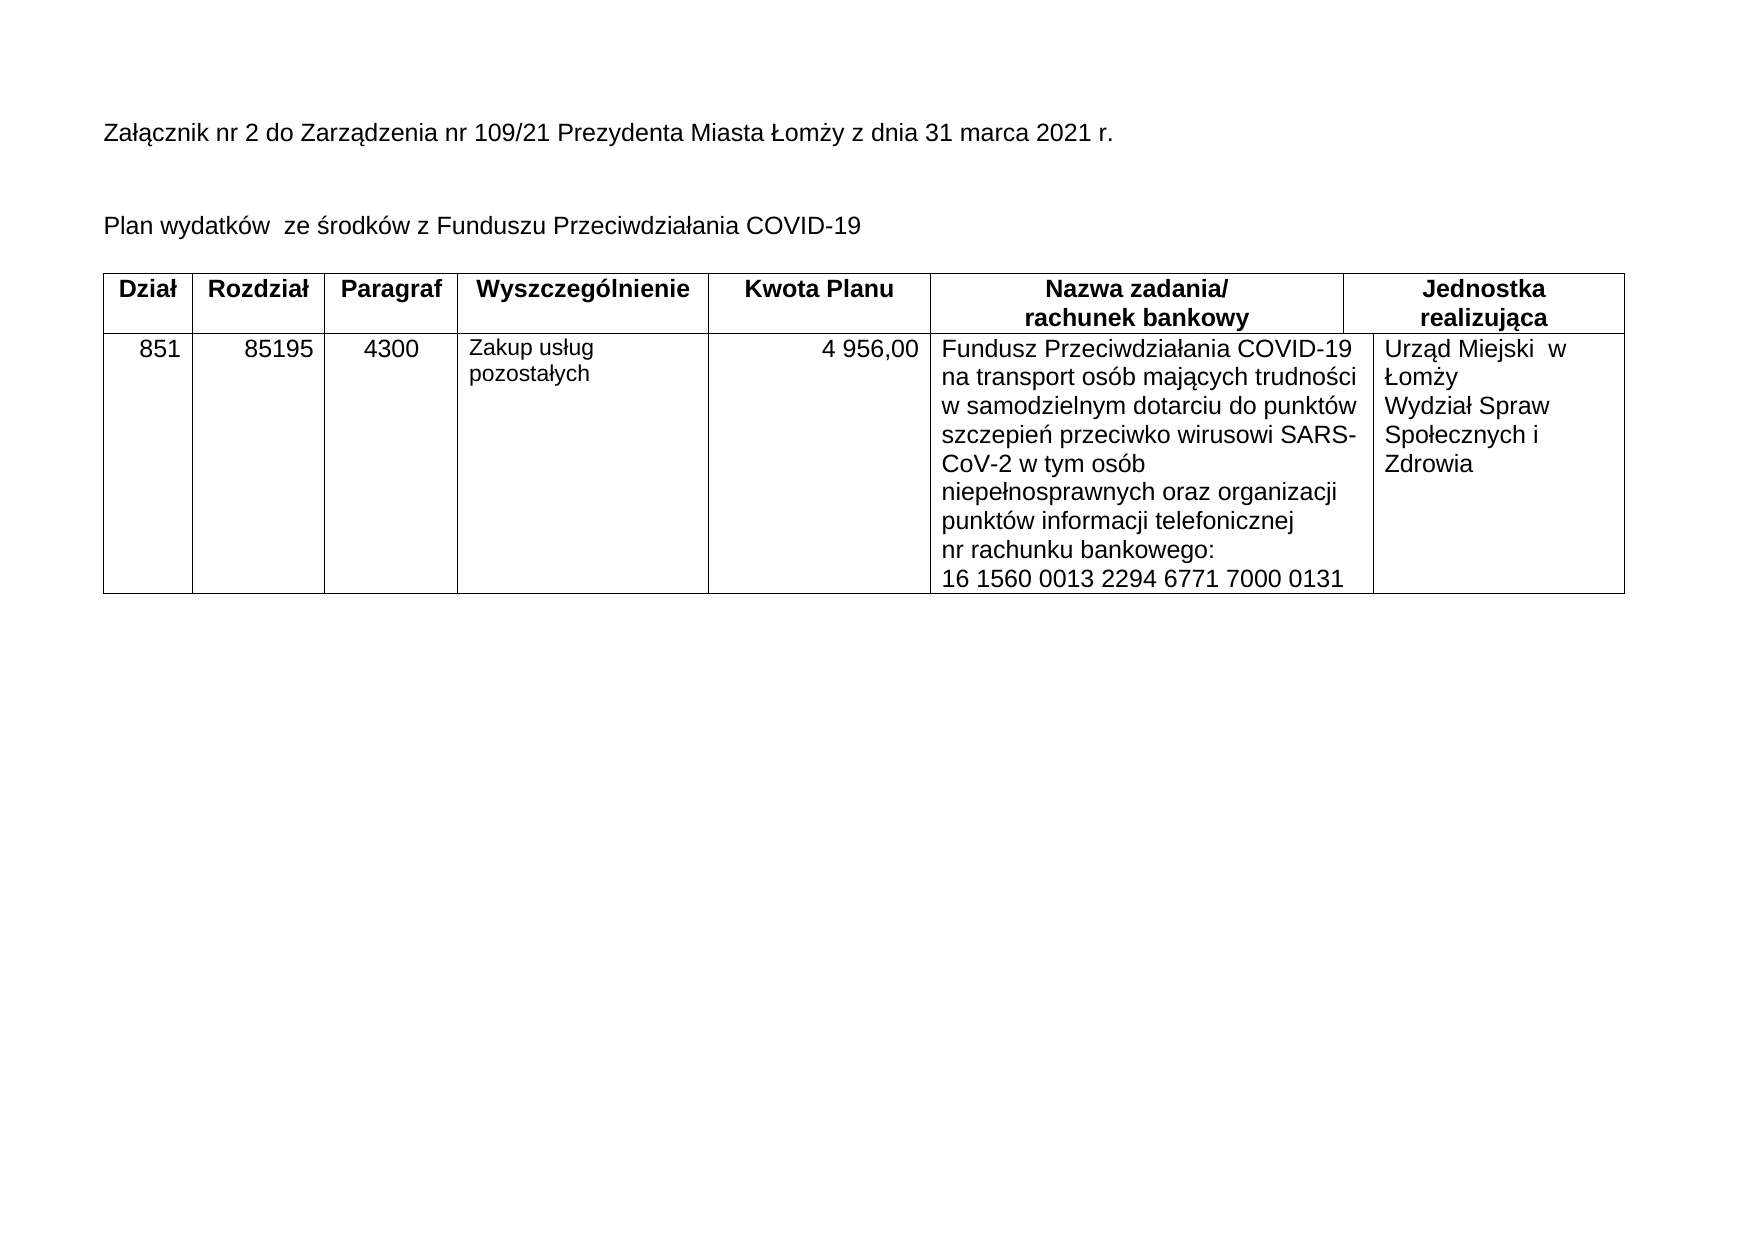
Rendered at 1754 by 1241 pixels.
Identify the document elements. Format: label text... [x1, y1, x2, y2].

table_cell Zakup usług pozostałych [458, 334, 708, 592]
table_header Dział [104, 274, 192, 333]
text Załącznik nr 2 do Zarządzenia nr 109/21 Prezydenta Miasta Łomży z dnia 31 marca 2021 r. [103, 118, 1606, 147]
table_cell 4300 [325, 334, 457, 592]
table_cell Urząd Miejski w Łomży Wydział Spraw Społecznych i Zdrowia [1374, 334, 1624, 592]
text Plan wydatków ze środków z Funduszu Przeciwdziałania COVID-19 [103, 211, 1606, 240]
table_cell 4 956,00 [709, 334, 930, 592]
table_cell Fundusz Przeciwdziałania COVID-19 na transport osób mających trudności w samodzielnym dotarciu do punktów szczepień przeciwko wirusowi SARS-CoV-2 w tym osób niepełnosprawnych oraz organizacji punktów informacji telefonicznej nr rachunku bankowego: 16 1560 0013 2294 6771 7000 0131 [931, 334, 1373, 592]
table_header Wyszczególnienie [458, 274, 708, 333]
table_header Rozdział [193, 274, 324, 333]
table_cell 85195 [193, 334, 324, 592]
table_header Paragraf [325, 274, 457, 333]
table_header Nazwa zadania/ rachunek bankowy [931, 274, 1343, 333]
table_cell 851 [104, 334, 192, 592]
table_header Kwota Planu [709, 274, 930, 333]
table_header Jednostka realizująca [1344, 274, 1624, 333]
